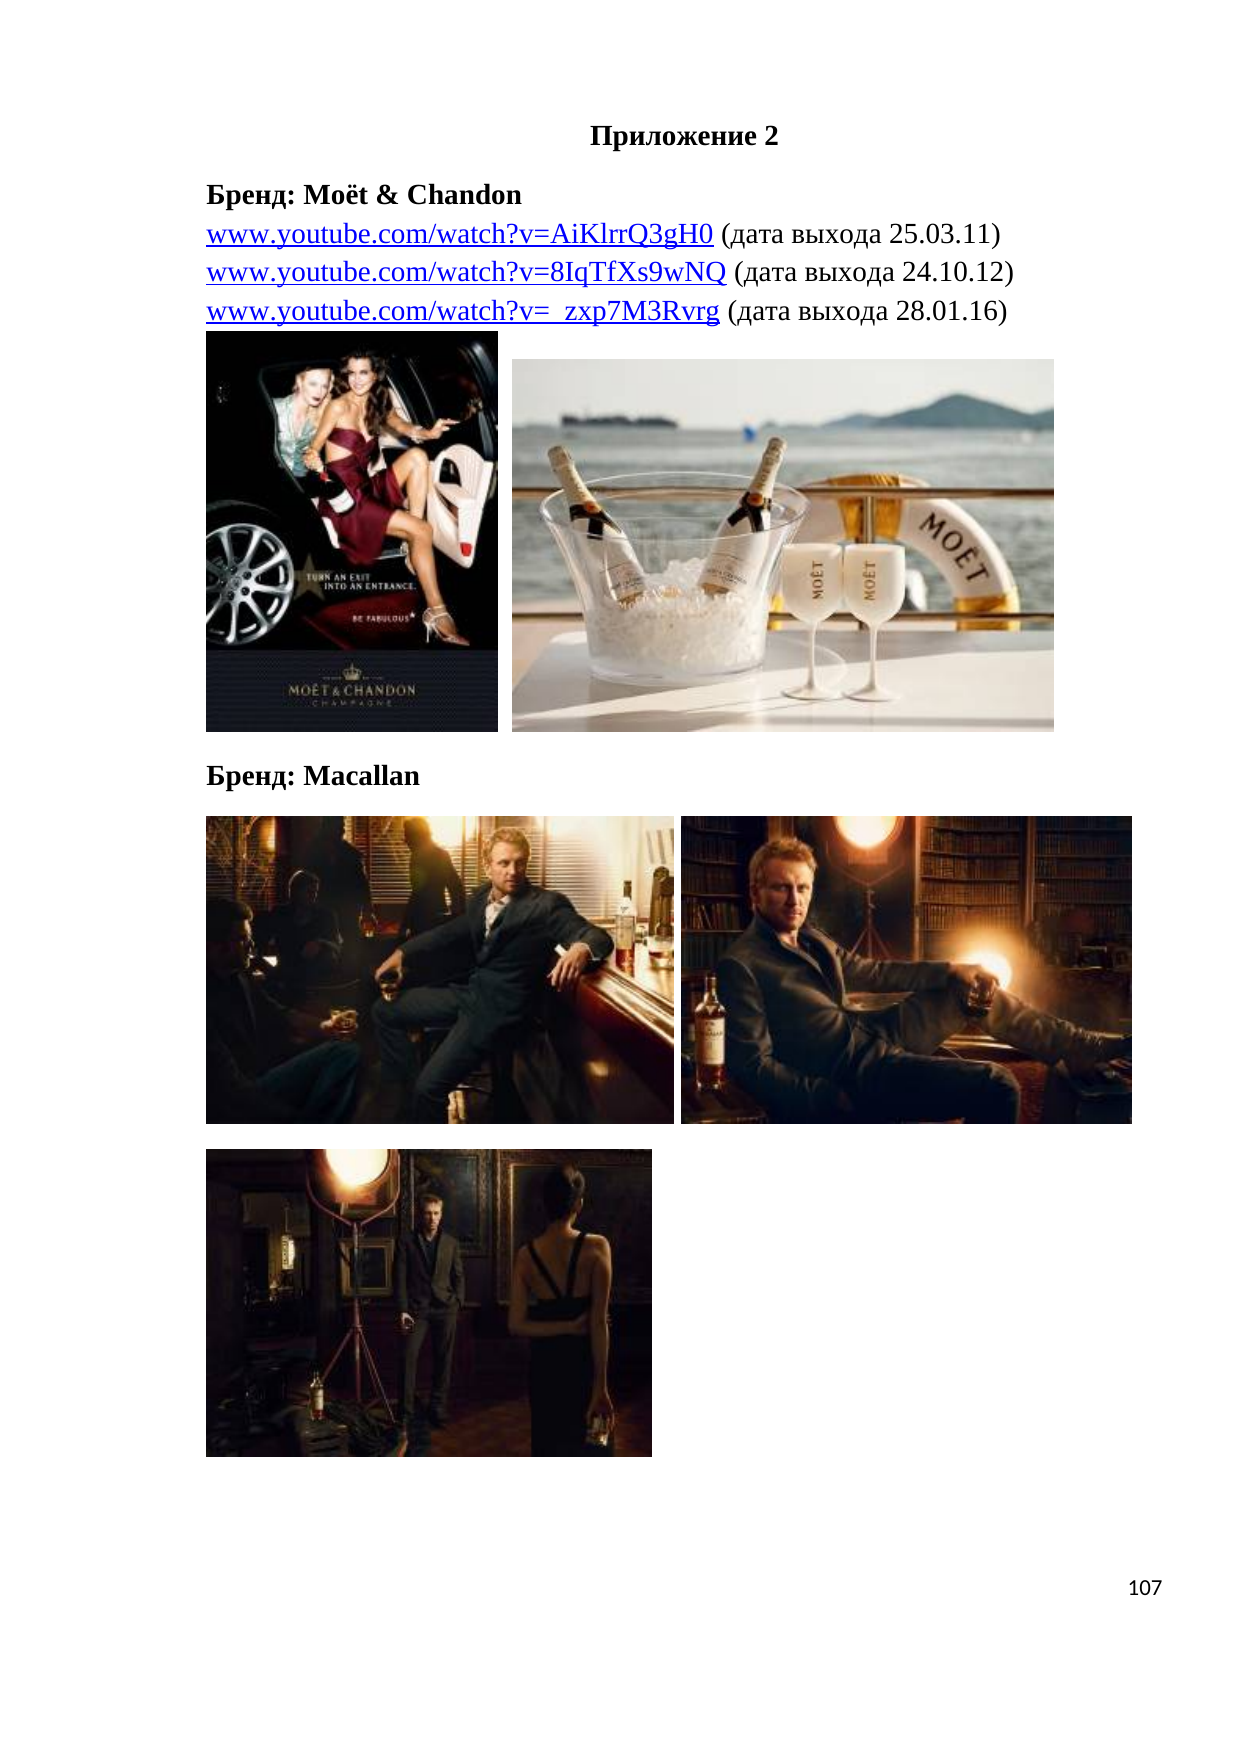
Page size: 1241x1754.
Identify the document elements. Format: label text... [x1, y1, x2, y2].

text Бренд: Moёt & Chandon [206, 177, 1162, 211]
text Приложение 2 [206, 118, 1162, 152]
text www.youtube.com/watch?v=8IqTfXs9wNQ (дата выхода 24.10.12) [206, 254, 1162, 288]
text www.youtube.com/watch?v=_zxp7M3Rvrg (дата выхода 28.01.16) [206, 293, 1162, 327]
picture [206, 331, 498, 732]
text www.youtube.com/watch?v=AiKlrrQ3gH0 (дата выхода 25.03.11) [206, 216, 1162, 249]
picture [206, 1149, 652, 1457]
picture [681, 816, 1132, 1124]
picture [206, 816, 674, 1124]
picture [512, 359, 1054, 732]
text Бренд: Macallan [206, 758, 1162, 791]
